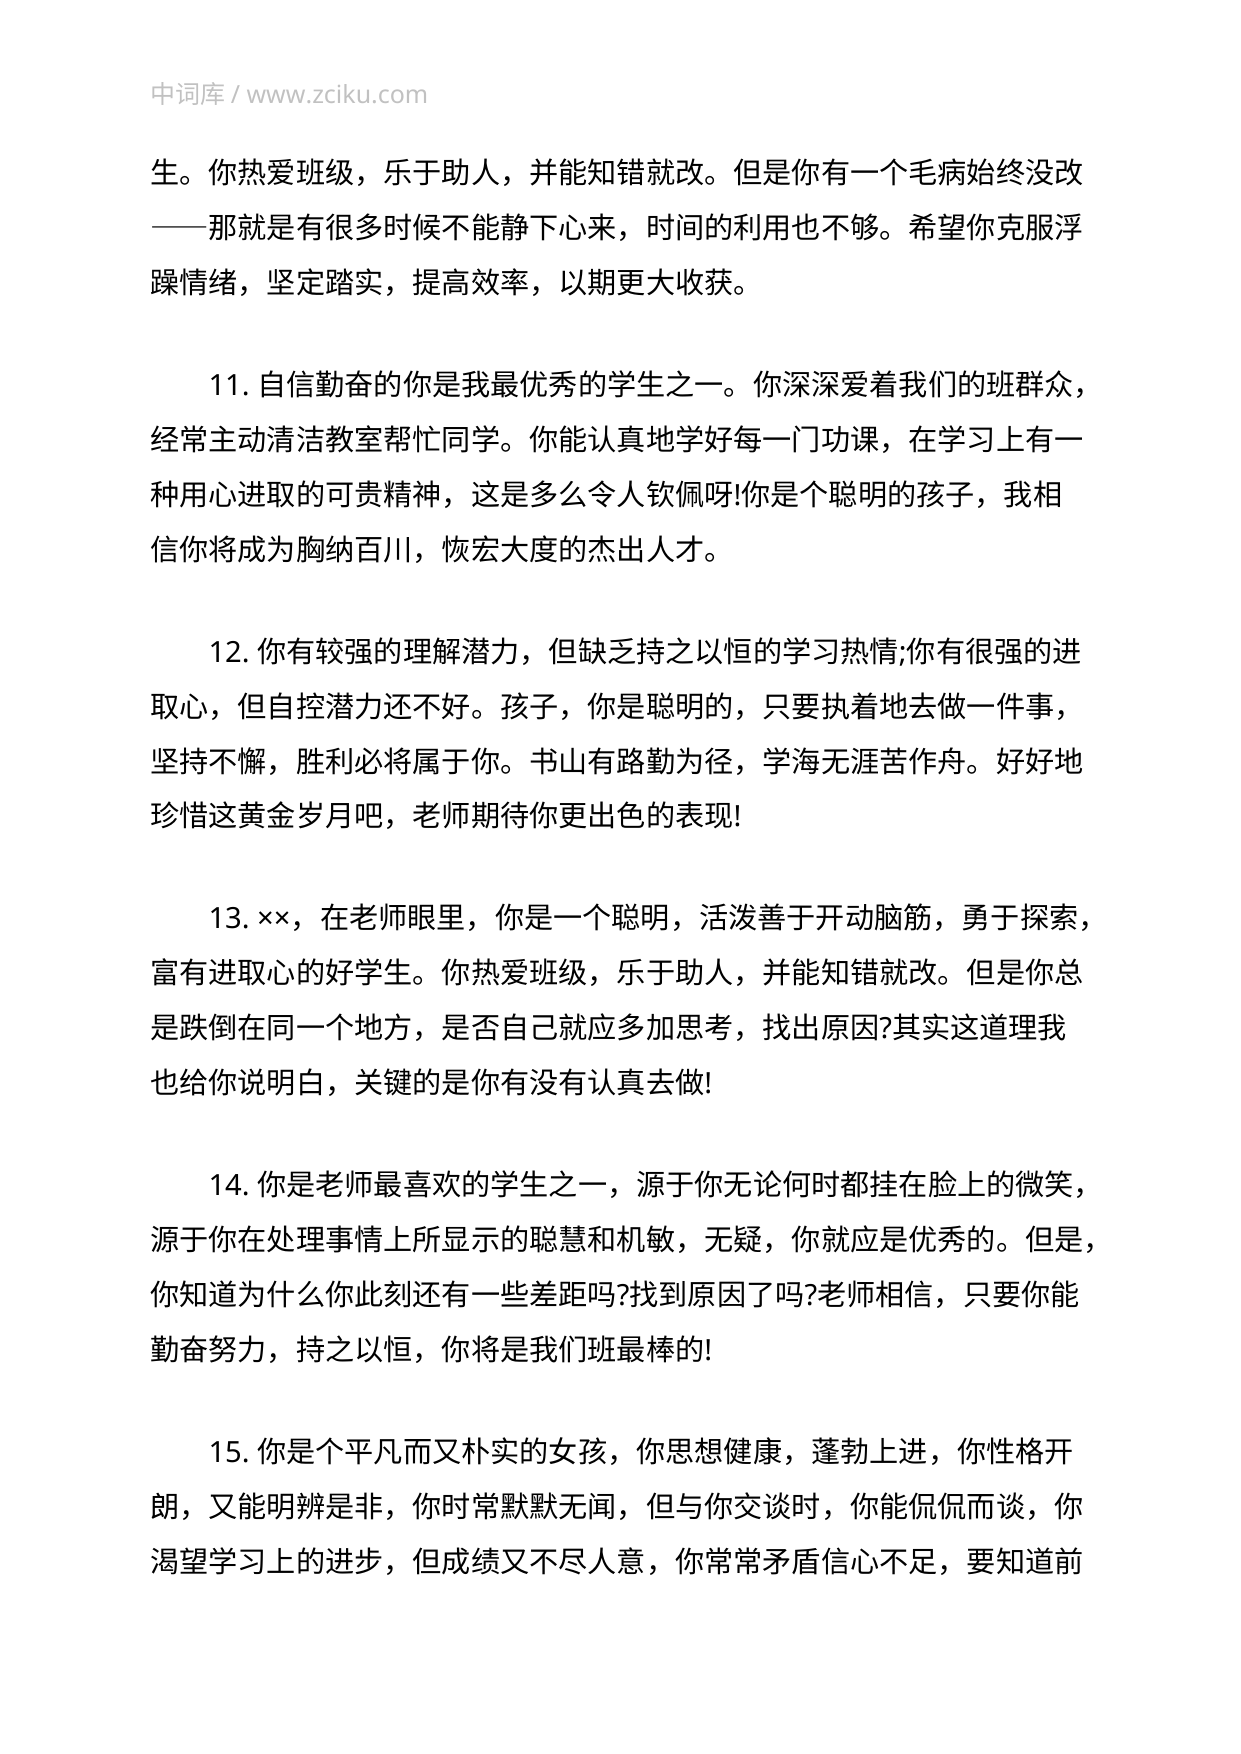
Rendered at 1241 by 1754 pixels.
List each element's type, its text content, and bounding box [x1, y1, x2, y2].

text 14. 你是老师最喜欢的学生之一，源于你无论何时都挂在脸上的微笑，源于你在处理事情上所显示的聪慧和机敏，无疑，你就应是优秀的。但是，你知道为什么你此刻还有一些差距吗?找到原因了吗?老师相信，只要你能勤奋努力，持之以恒，你将是我们班最棒的! [150, 1162, 1090, 1369]
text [150, 1429, 1090, 1581]
text 11. 自信勤奋的你是我最优秀的学生之一。你深深爱着我们的班群众，经常主动清洁教室帮忙同学。你能认真地学好每一门功课，在学习上有一种用心进取的可贵精神，这是多么令人钦佩呀!你是个聪明的孩子，我相信你将成为胸纳百川，恢宏大度的杰出人才。 [150, 362, 1090, 569]
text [150, 150, 1090, 302]
text 13. ××，在老师眼里，你是一个聪明，活泼善于开动脑筋，勇于探索，富有进取心的好学生。你热爱班级，乐于助人，并能知错就改。但是你总是跌倒在同一个地方，是否自己就应多加思考，找出原因?其实这道理我也给你说明白，关键的是你有没有认真去做! [150, 895, 1090, 1102]
text 12. 你有较强的理解潜力，但缺乏持之以恒的学习热情;你有很强的进取心，但自控潜力还不好。孩子，你是聪明的，只要执着地去做一件事，坚持不懈，胜利必将属于你。书山有路勤为径，学海无涯苦作舟。好好地珍惜这黄金岁月吧，老师期待你更出色的表现! [150, 628, 1090, 835]
